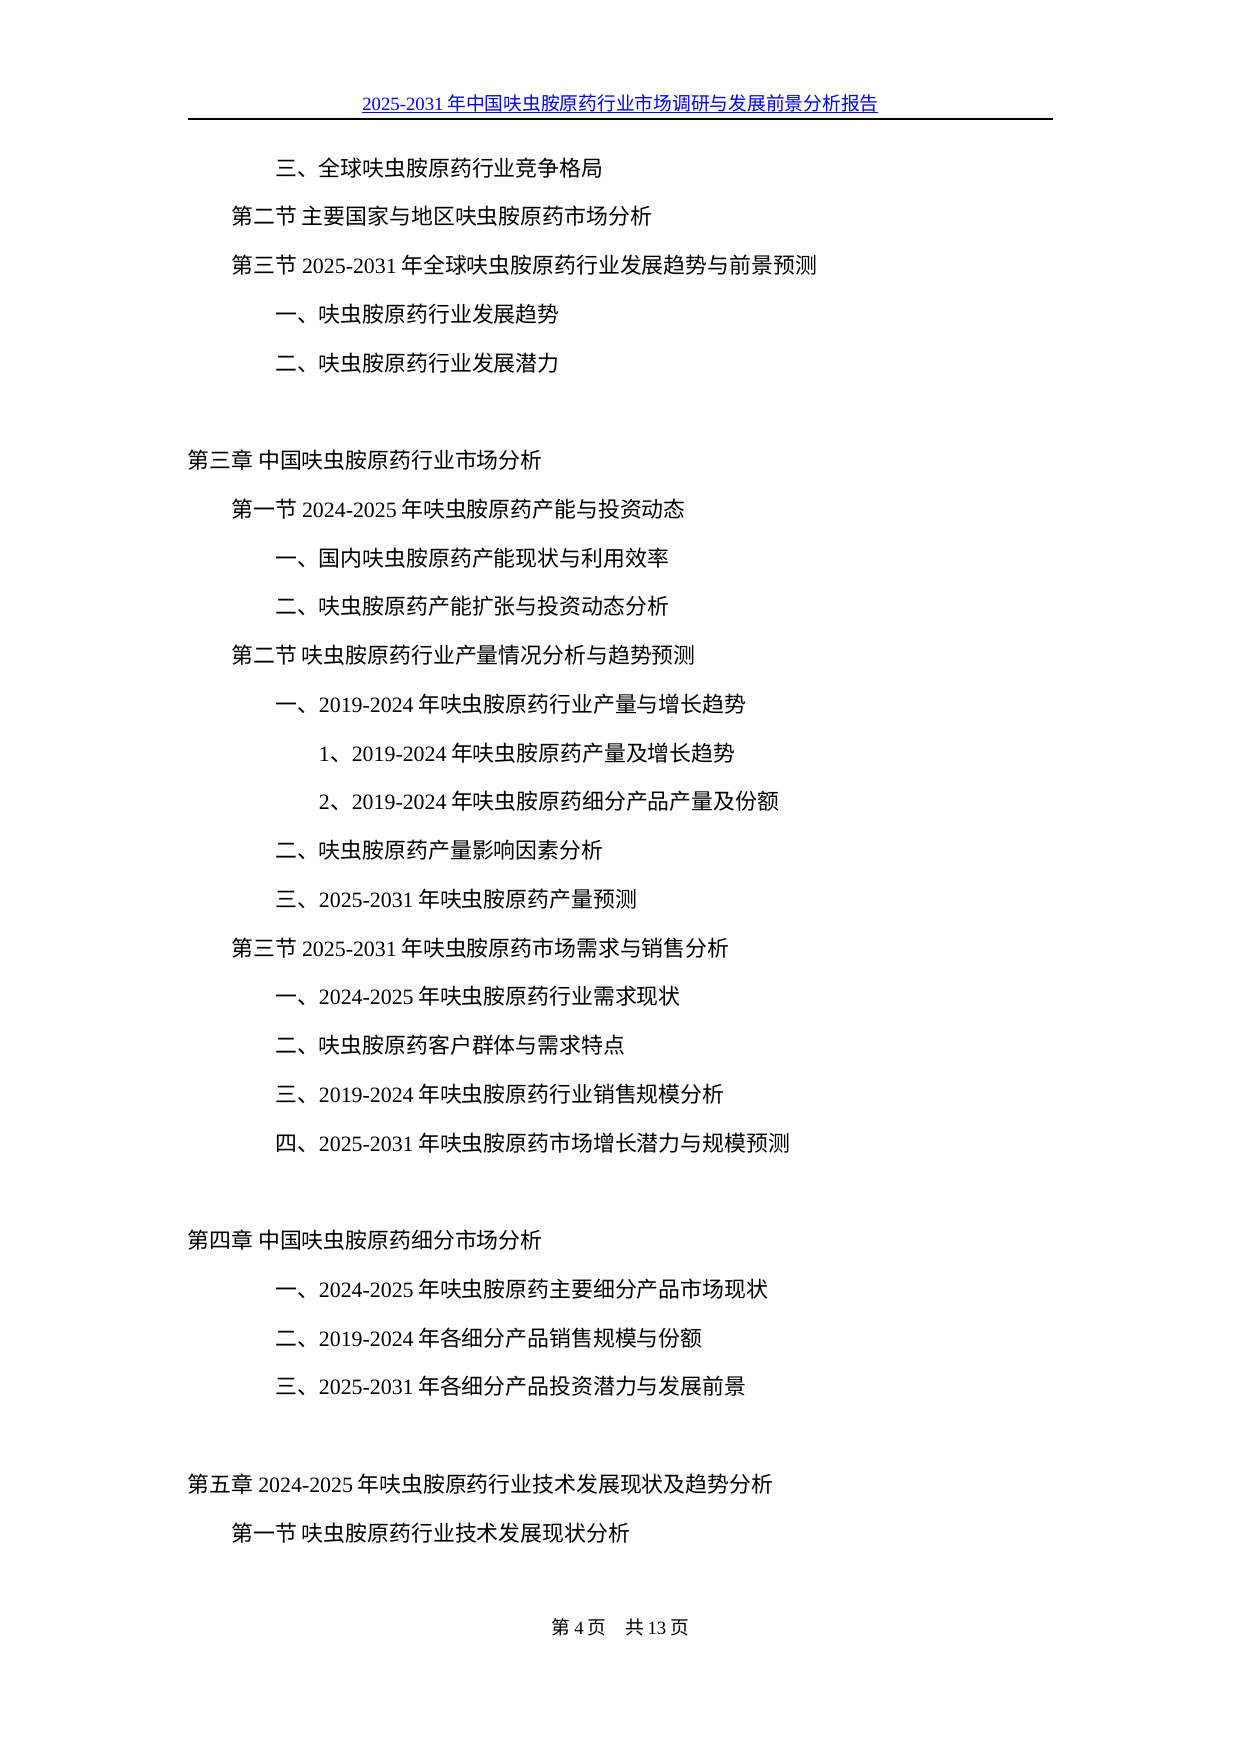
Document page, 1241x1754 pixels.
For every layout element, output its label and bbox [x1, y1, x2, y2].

text [187, 150, 1053, 1548]
